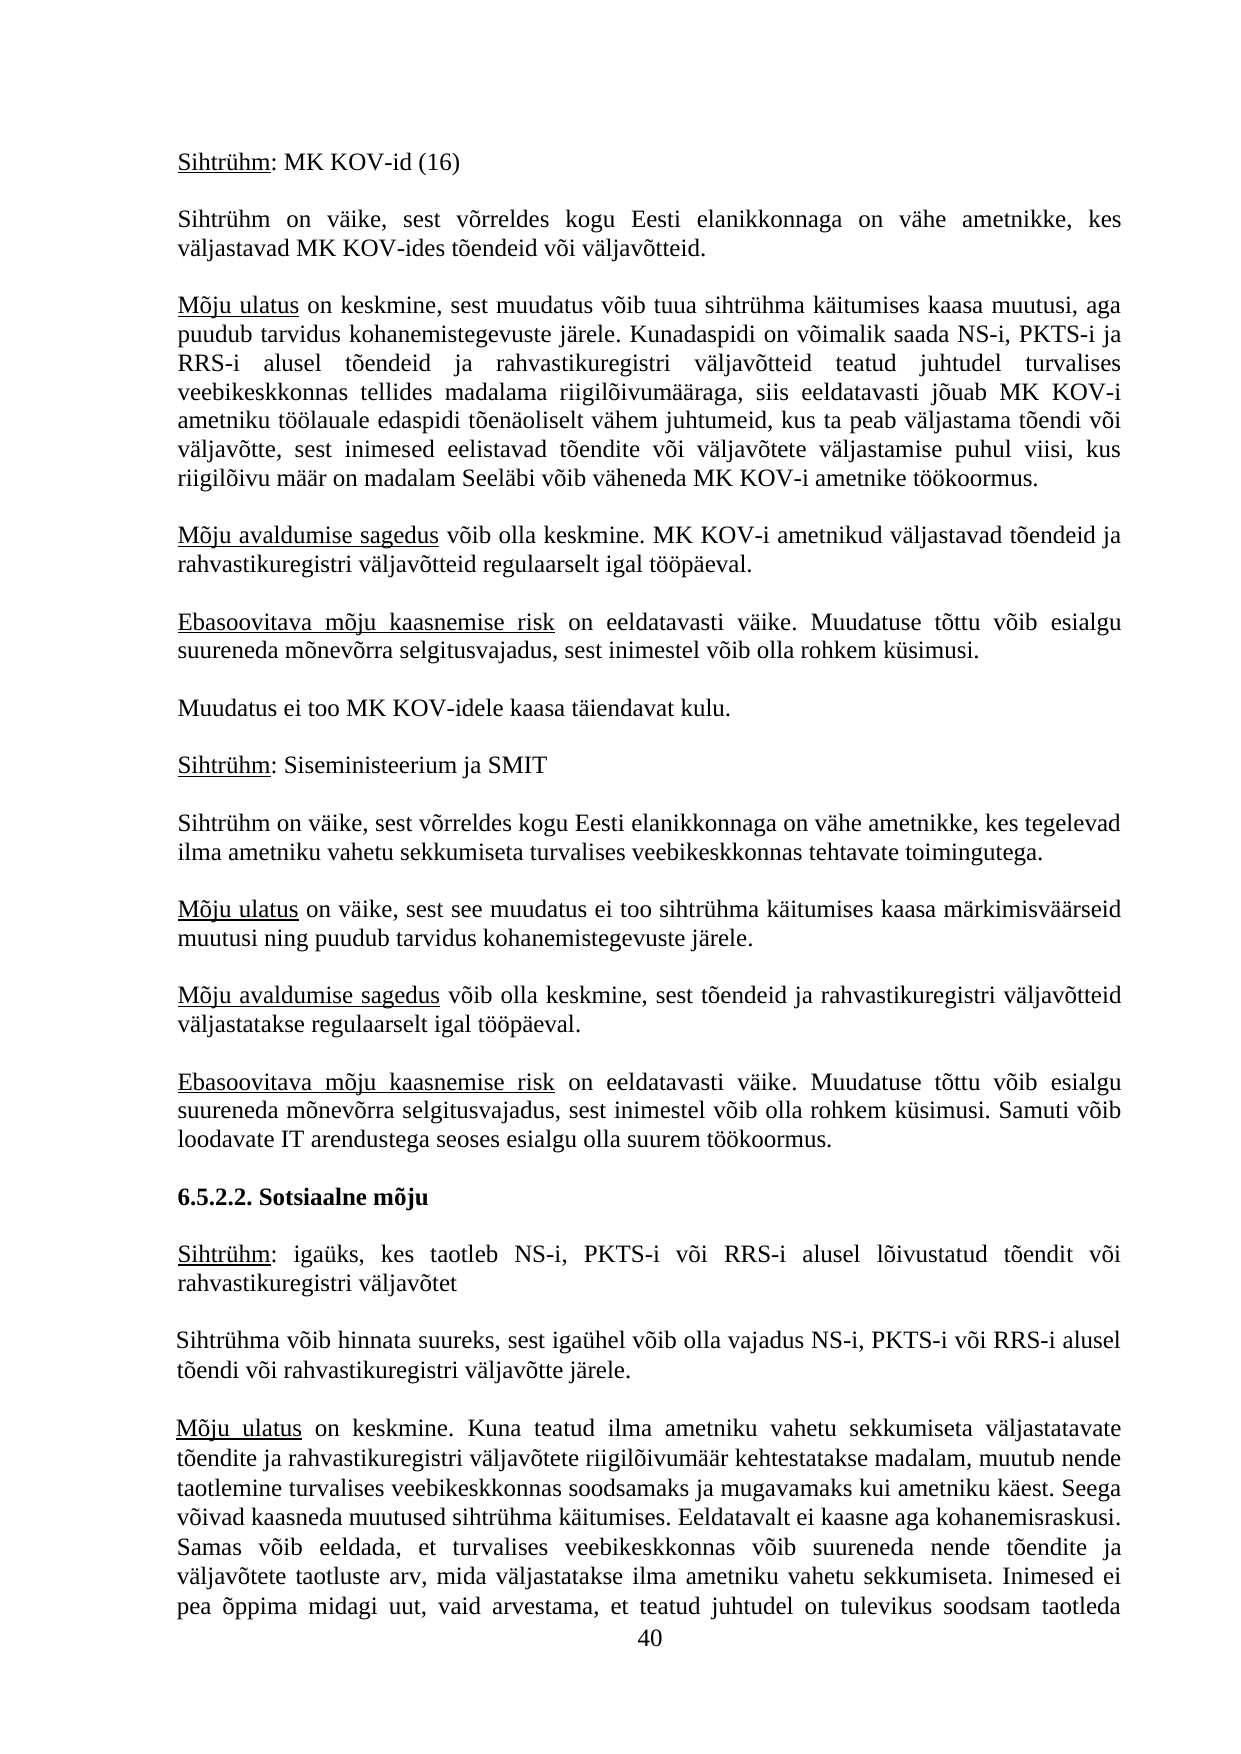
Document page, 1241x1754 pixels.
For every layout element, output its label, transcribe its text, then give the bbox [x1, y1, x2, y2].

text Ebasoovitava mõju kaasnemise risk on eeldatavasti väike. Muudatuse tõttu võib esialgu suureneda mõnevõrra selgitusvajadus, sest inimestel võib olla rohkem küsimusi. [177, 607, 1122, 664]
text Mõju avaldumise sagedus võib olla keskmine. MK KOV-i ametnikud väljastavad tõendeid ja rahvastikuregistri väljavõtteid regulaarselt igal tööpäeval. [177, 521, 1122, 578]
text Sihtrühm on väike, sest võrreldes kogu Eesti elanikkonnaga on vähe ametnikke, kes tegelevad ilma ametniku vahetu sekkumiseta turvalises veebikeskkonnas tehtavate toimingutega. [177, 808, 1122, 866]
text Sihtrühma võib hinnata suureks, sest igaühel võib olla vajadus NS-i, PKTS-i või RRS-i alusel tõendi või rahvastikuregistri väljavõtte järele. [176, 1326, 1122, 1384]
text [176, 1413, 1122, 1620]
text Ebasoovitava mõju kaasnemise risk on eeldatavasti väike. Muudatuse tõttu võib esialgu suureneda mõnevõrra selgitusvajadus, sest inimestel võib olla rohkem küsimusi. Samuti võib loodavate IT arendustega seoses esialgu olla suurem töökoormus. [177, 1067, 1122, 1153]
text Sihtrühm on väike, sest võrreldes kogu Eesti elanikkonnaga on vähe ametnikke, kes väljastavad MK KOV-ides tõendeid või väljavõtteid. [177, 204, 1122, 262]
text Sihtrühm: igaüks, kes taotleb NS-i, PKTS-i või RRS-i alusel lõivustatud tõendit või rahvastikuregistri väljavõtet [177, 1239, 1122, 1297]
text Mõju ulatus on keskmine, sest muudatus võib tuua sihtrühma käitumises kaasa muutusi, aga puudub tarvidus kohanemistegevuste järele. Kunadaspidi on võimalik saada NS-i, PKTS-i ja RRS-i alusel tõendeid ja rahvastikuregistri väljavõtteid teatud juhtudel turvalises veebikeskkonnas tellides madalama riigilõivumääraga, siis eeldatavasti jõuab MK KOV-i ametniku töölauale edaspidi tõenäoliselt vähem juhtumeid, kus ta peab väljastama tõendi või väljavõtte, sest inimesed eelistavad tõendite või väljavõtete väljastamise puhul viisi, kus riigilõivu määr on madalam Seeläbi võib väheneda MK KOV-i ametnike töökoormus. [177, 291, 1122, 492]
text Mõju ulatus on väike, sest see muudatus ei too sihtrühma käitumises kaasa märkimisväärseid muutusi ning puudub tarvidus kohanemistegevuste järele. [177, 894, 1122, 952]
text Mõju avaldumise sagedus võib olla keskmine, sest tõendeid ja rahvastikuregistri väljavõtteid väljastatakse regulaarselt igal tööpäeval. [177, 981, 1122, 1038]
text Sihtrühm: MK KOV-id (16) [177, 147, 1122, 176]
text Muudatus ei too MK KOV-idele kaasa täiendavat kulu. [177, 693, 1122, 722]
text 6.5.2.2. Sotsiaalne mõju [177, 1182, 1122, 1211]
text Sihtrühm: Siseministeerium ja SMIT [177, 751, 1122, 779]
